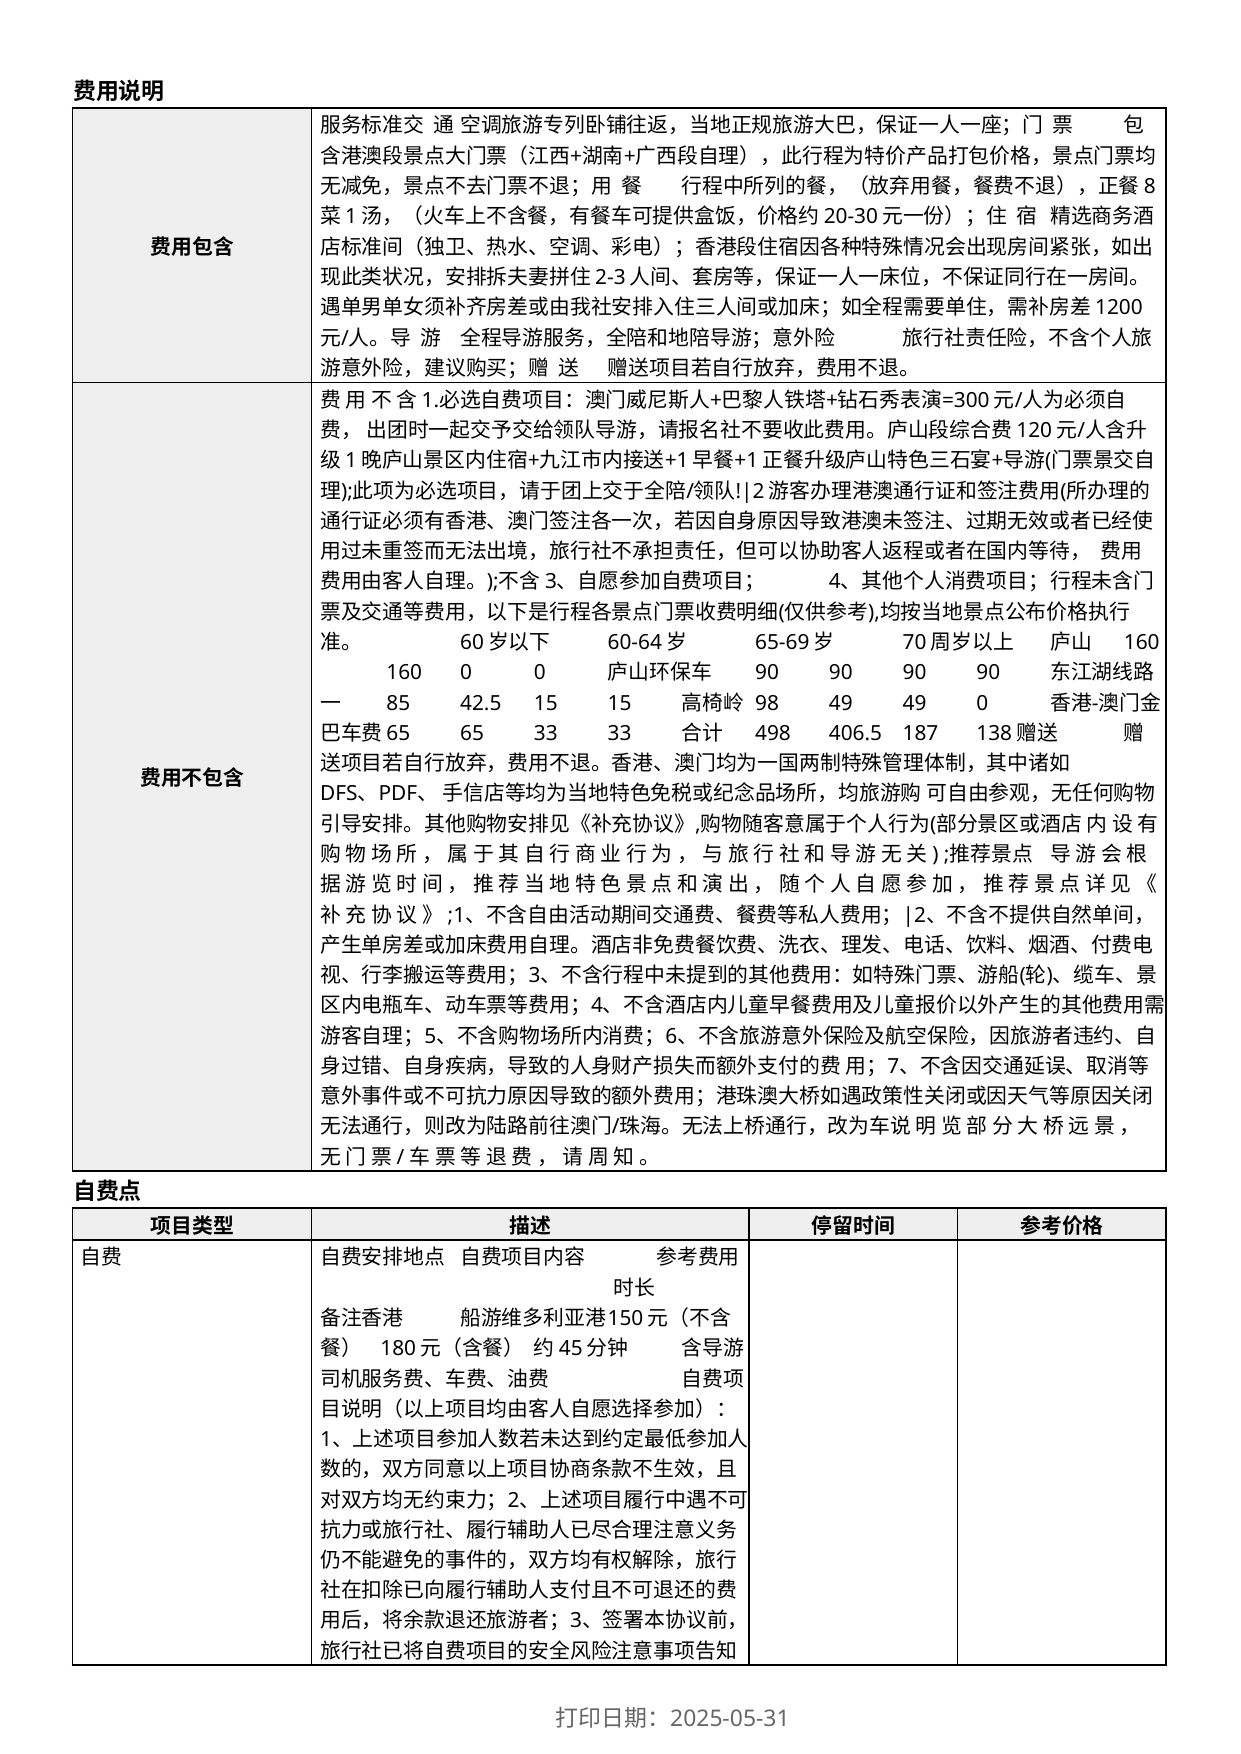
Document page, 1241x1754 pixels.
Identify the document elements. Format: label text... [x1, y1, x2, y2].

table_header 费用包含 [73, 109, 311, 381]
table_cell 自费安排 [312, 1241, 748, 1664]
table_header 描述 [312, 1209, 748, 1239]
table_header 项目类型 [73, 1209, 311, 1239]
table_header 服务标准 [312, 109, 1165, 381]
table_header 参考价格 [958, 1209, 1165, 1239]
table_cell 费用不包含 [73, 383, 311, 1170]
table_cell 自费 [73, 1241, 311, 1664]
table_cell [750, 1241, 957, 1664]
text 费用说明 [73, 73, 1167, 106]
table_header 停留时间 [750, 1209, 957, 1239]
text 自费点 [73, 1173, 1167, 1206]
table_cell 费 用 不 含 [312, 383, 1165, 1170]
table_cell [958, 1241, 1165, 1664]
